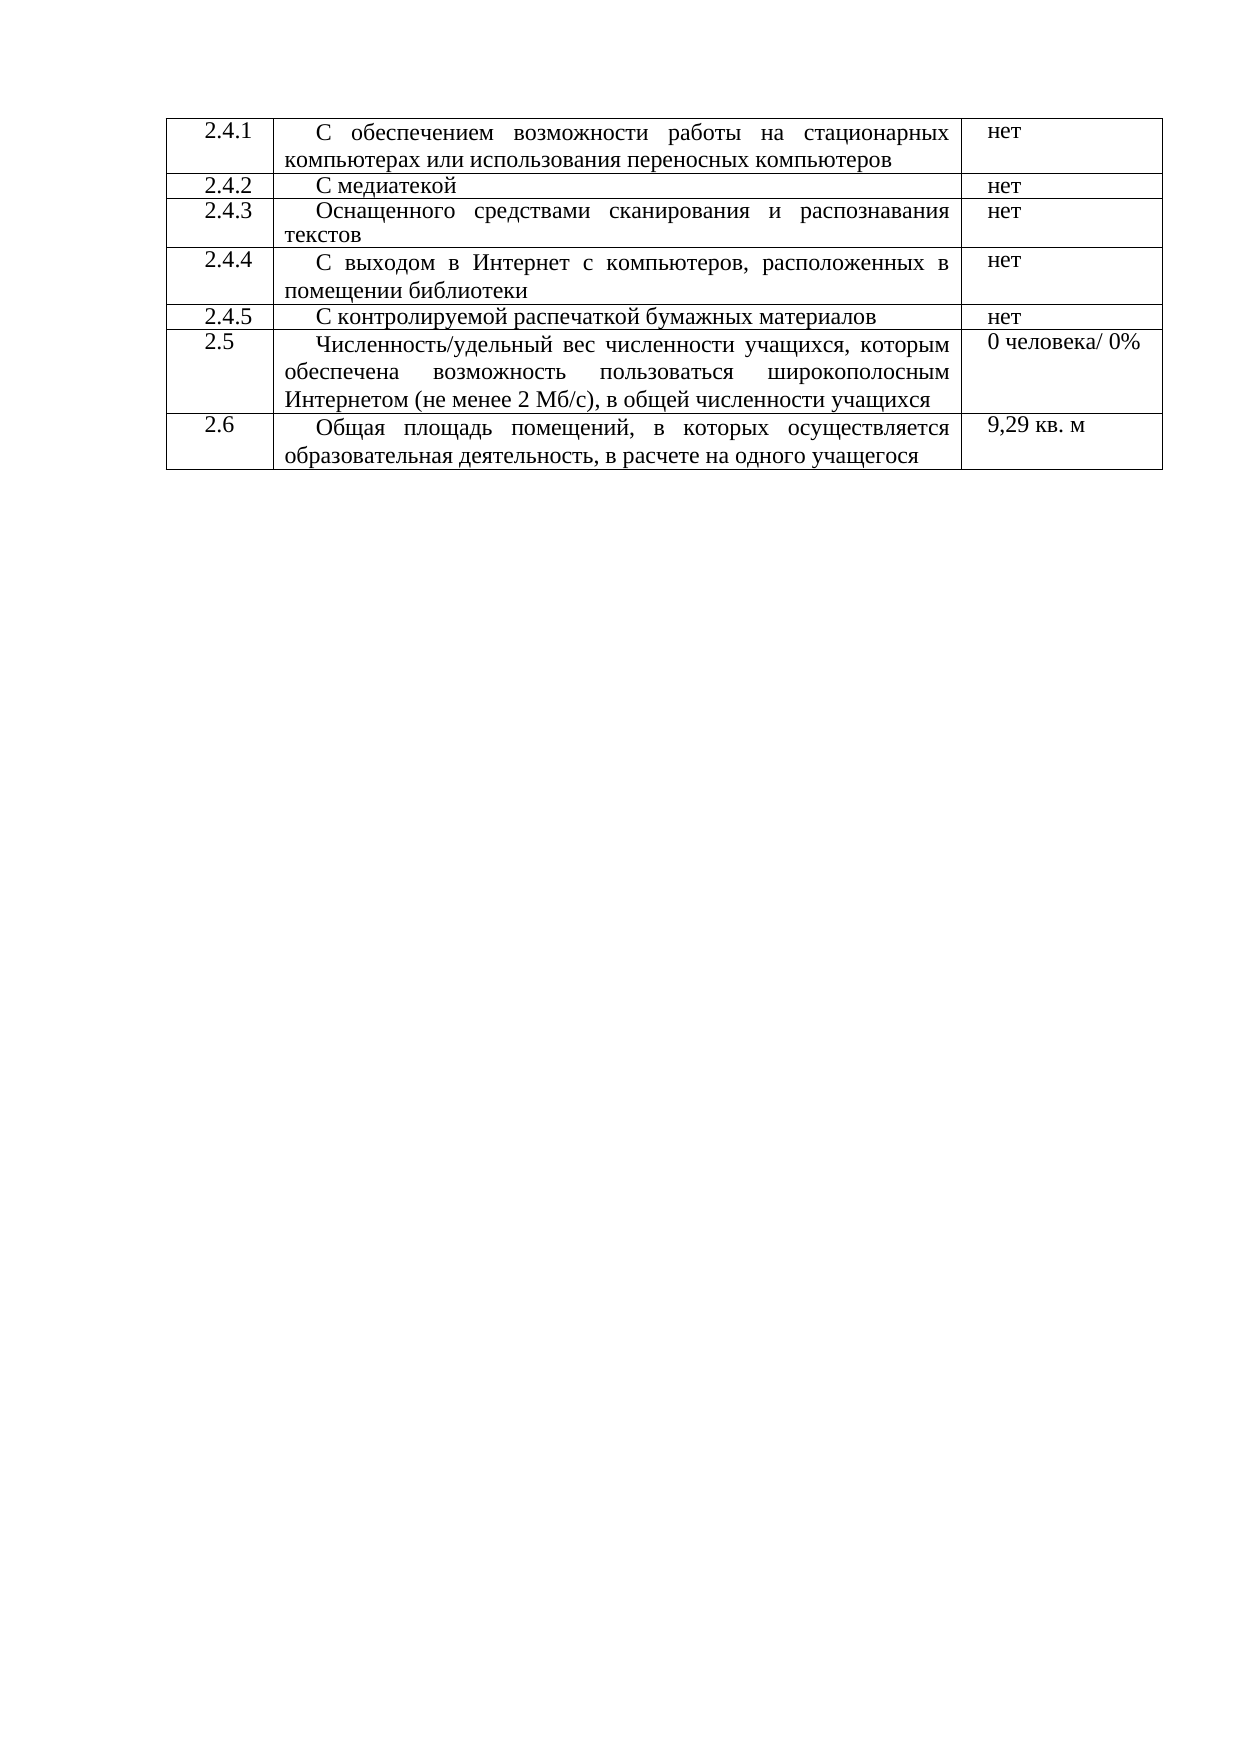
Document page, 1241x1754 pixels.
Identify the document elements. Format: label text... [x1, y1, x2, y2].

table_cell нет [962, 305, 1162, 329]
table_cell 9,29 кв. м [962, 414, 1162, 469]
table_cell 2.4.2 [167, 174, 273, 198]
table_cell С контролируемой распечаткой бумажных материалов [274, 305, 961, 329]
table_cell Численность/удельный вес численности учащихся, которым обеспечена возможность пользоваться широкополосным Интернетом (не менее 2 Мб/с), в общей численности учащихся [274, 330, 961, 413]
table_cell 2.5 [167, 330, 273, 413]
table_cell нет [962, 248, 1162, 304]
table_cell нет [962, 119, 1162, 173]
table_cell 2.4.3 [167, 199, 273, 247]
table_cell С медиатекой [274, 174, 961, 198]
table_cell нет [962, 174, 1162, 198]
table_cell С выходом в Интернет с компьютеров, расположенных в помещении библиотеки [274, 248, 961, 304]
table_cell 2.4.1 [167, 119, 273, 173]
table_cell Общая площадь помещений, в которых осуществляется образовательная деятельность, в расчете на одного учащегося [274, 414, 961, 469]
table_cell 0 человека/ 0% [962, 330, 1162, 413]
table_cell Оснащенного средствами сканирования и распознавания текстов [274, 199, 961, 247]
table_cell нет [962, 199, 1162, 247]
table_cell 2.4.4 [167, 248, 273, 304]
table_cell С обеспечением возможности работы на стационарных компьютерах или использования переносных компьютеров [274, 119, 961, 173]
table_cell 2.4.5 [167, 305, 273, 329]
table_cell 2.6 [167, 414, 273, 469]
